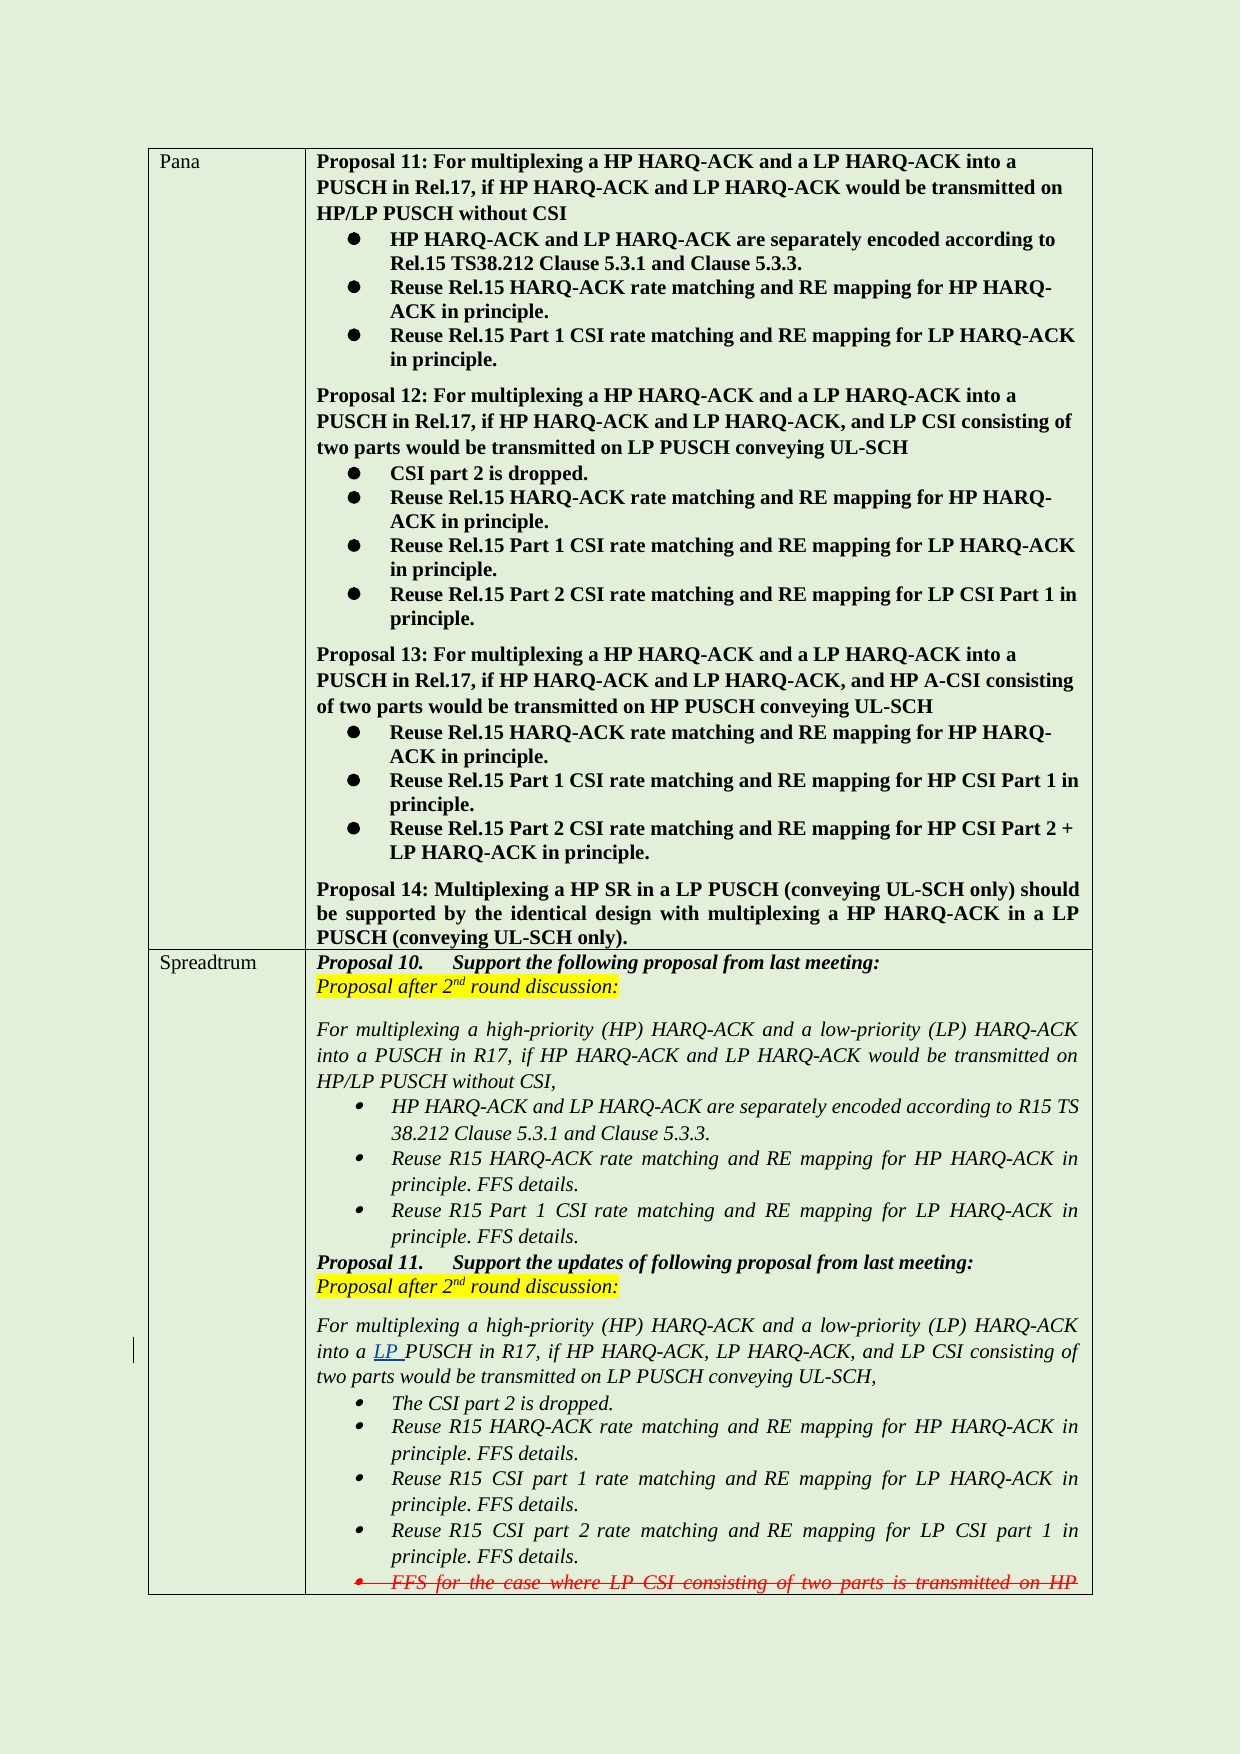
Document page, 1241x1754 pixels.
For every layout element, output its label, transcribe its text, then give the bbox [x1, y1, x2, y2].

table_cell Spreadtrum [149, 950, 305, 1594]
table_cell Pana [149, 149, 305, 949]
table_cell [306, 950, 1092, 1594]
table_cell Proposal 11: For multiplexing a HP HARQ-ACK and a LP HARQ-ACK into a PUSCH in Rel.17, if HP HARQ-ACK and LP HARQ-ACK would be transmitted on HP/LP PUSCH without CSI HP HARQ-ACK and LP HARQ-ACK are separately encoded according to Rel.15 TS38.212 Clause 5.3.1 and Clause 5.3.3. Reuse Rel.15 HARQ-ACK rate matching and RE mapping for HP HARQ-ACK in principle. Reuse Rel.15 Part 1 CSI rate matching and RE mapping for LP HARQ-ACK in principle. Proposal 12: For multiplexing a HP HARQ-ACK and a LP HARQ-ACK into a PUSCH in Rel.17, if HP HARQ-ACK and LP HARQ-ACK, and LP CSI consisting of two parts would be transmitted on LP PUSCH conveying UL-SCH CSI part 2 is dropped. Reuse Rel.15 HARQ-ACK rate matching and RE mapping for HP HARQ-ACK in principle. Reuse Rel.15 Part 1 CSI rate matching and RE mapping for LP HARQ-ACK in principle. Reuse Rel.15 Part 2 CSI rate matching and RE mapping for LP CSI Part 1 in principle. Proposal 13: For multiplexing a HP HARQ-ACK and a LP HARQ-ACK into a PUSCH in Rel.17, if HP HARQ-ACK and LP HARQ-ACK, and HP A-CSI consisting of two parts would be transmitted on HP PUSCH conveying UL-SCH Reuse Rel.15 HARQ-ACK rate matching and RE mapping for HP HARQ-ACK in principle. Reuse Rel.15 Part 1 CSI rate matching and RE mapping for HP CSI Part 1 in principle. Reuse Rel.15 Part 2 CSI rate matching and RE mapping for HP CSI Part 2 + LP HARQ-ACK in principle. Proposal 14: Multiplexing a HP SR in a LP PUSCH (conveying UL-SCH only) should be supported by the identical design with multiplexing a HP HARQ-ACK in a LP PUSCH (conveying UL-SCH only). [306, 149, 1092, 949]
